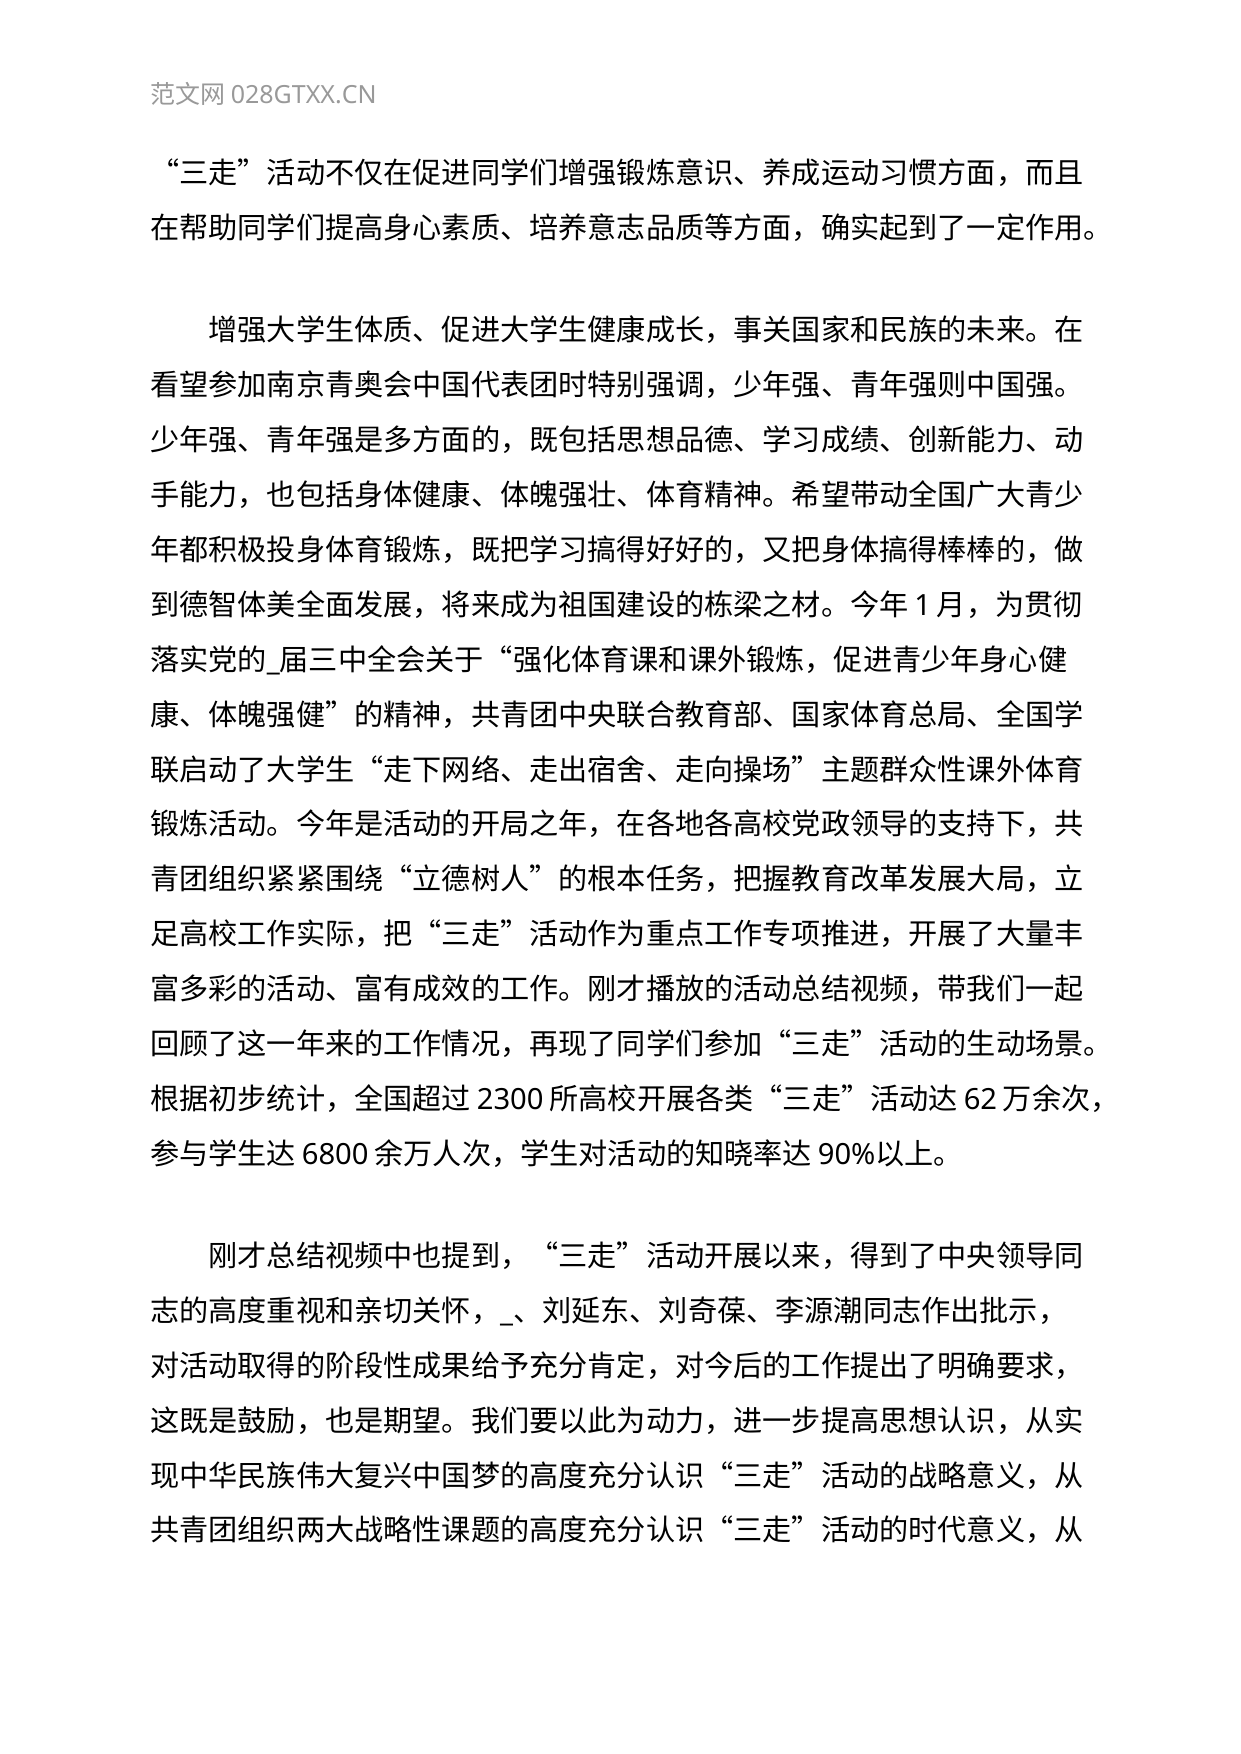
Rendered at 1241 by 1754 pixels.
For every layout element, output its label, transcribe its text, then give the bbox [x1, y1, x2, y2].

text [150, 150, 1090, 247]
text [150, 1232, 1090, 1549]
text 增强大学生体质、促进大学生健康成长，事关国家和民族的未来。在看望参加南京青奥会中国代表团时特别强调，少年强、青年强则中国强。少年强、青年强是多方面的，既包括思想品德、学习成绩、创新能力、动手能力，也包括身体健康、体魄强壮、体育精神。希望带动全国广大青少年都积极投身体育锻炼，既把学习搞得好好的，又把身体搞得棒棒的，做到德智体美全面发展，将来成为祖国建设的栋梁之材。今年1月，为贯彻落实党的_届三中全会关于“强化体育课和课外锻炼，促进青少年身心健康、体魄强健”的精神，共青团中央联合教育部、国家体育总局、全国学联启动了大学生“走下网络、走出宿舍、走向操场”主题群众性课外体育锻炼活动。今年是活动的开局之年，在各地各高校党政领导的支持下，共青团组织紧紧围绕“立德树人”的根本任务，把握教育改革发展大局，立足高校工作实际，把“三走”活动作为重点工作专项推进，开展了大量丰富多彩的活动、富有成效的工作。刚才播放的活动总结视频，带我们一起回顾了这一年来的工作情况，再现了同学们参加“三走”活动的生动场景。根据初步统计，全国超过2300所高校开展各类“三走”活动达62万余次，参与学生达6800余万人次，学生对活动的知晓率达90%以上。 [150, 307, 1090, 1173]
